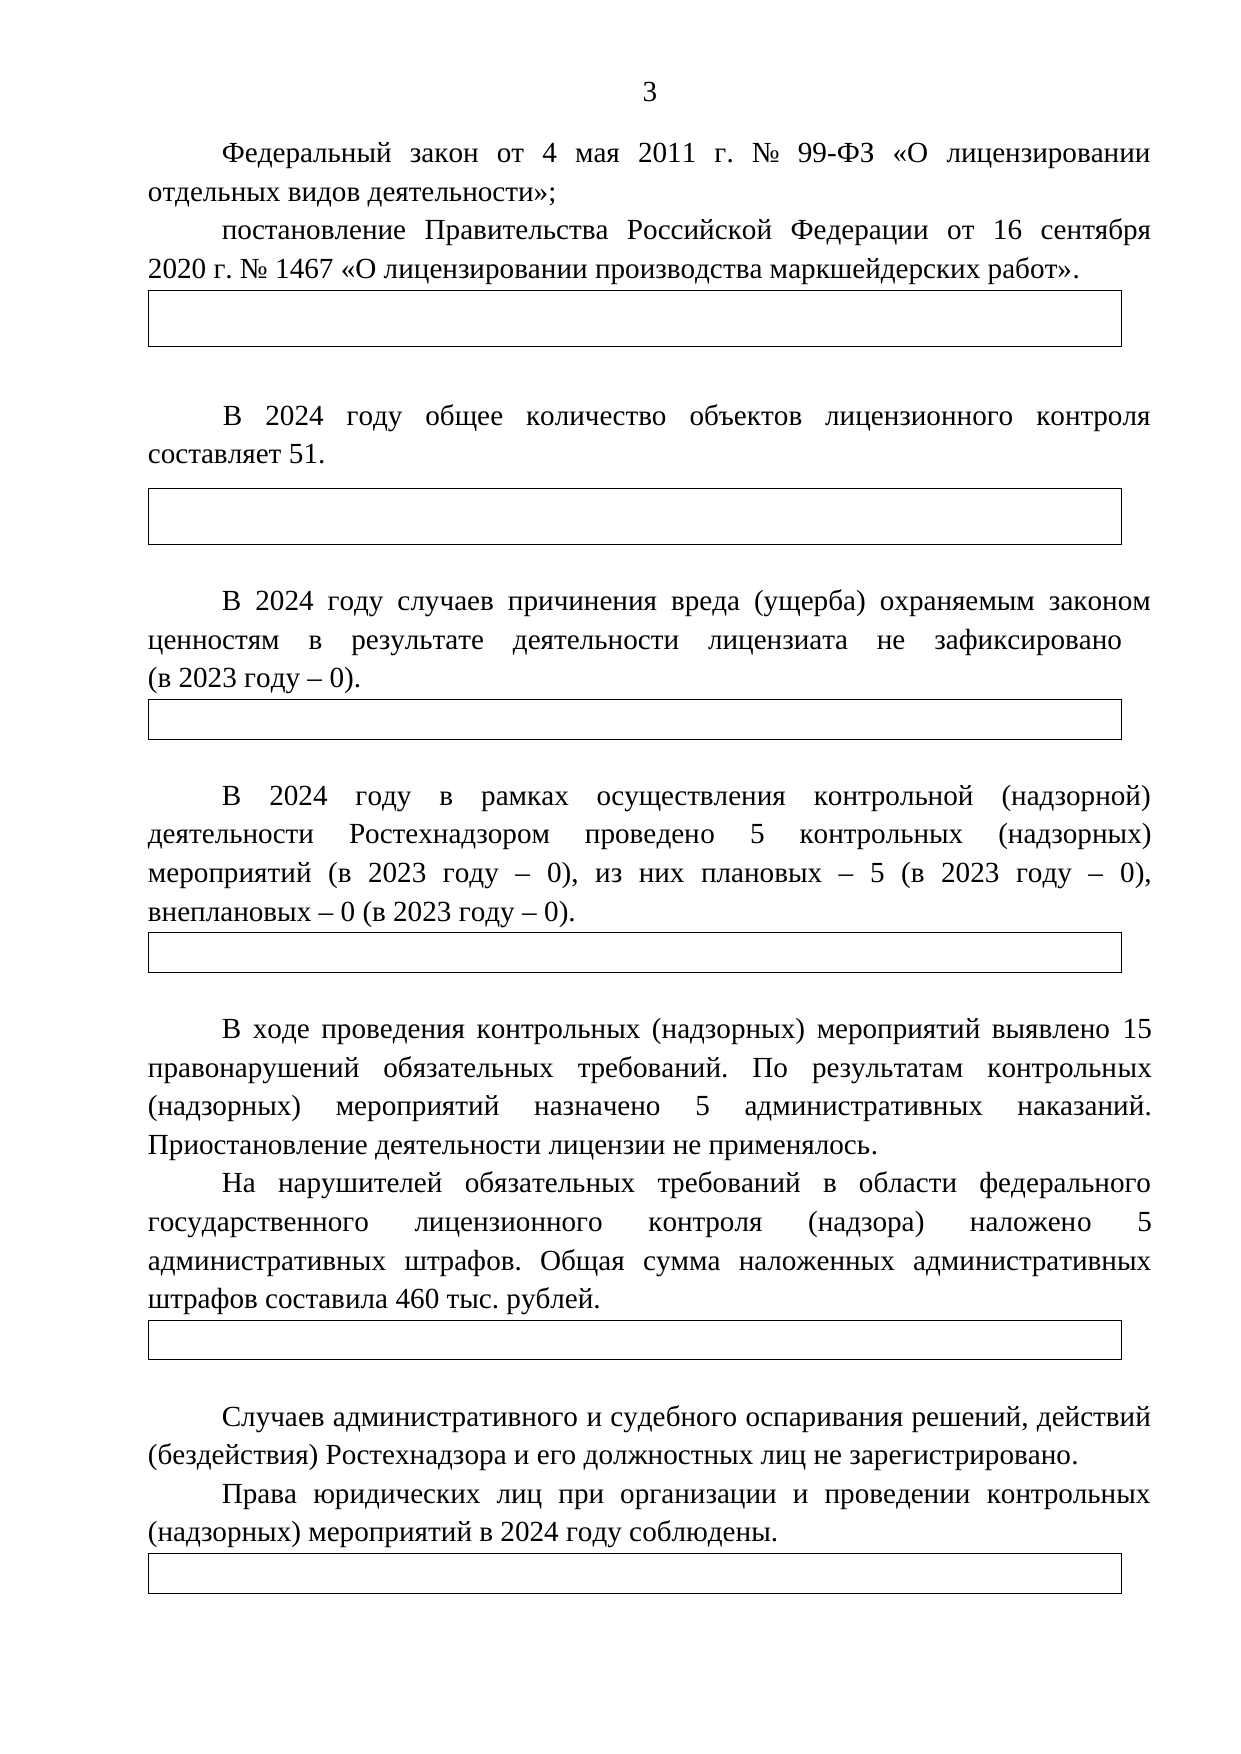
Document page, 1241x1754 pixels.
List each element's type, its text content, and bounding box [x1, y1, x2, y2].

text В 2024 году общее количество объектов лицензионного контроля составляет 51. [148, 398, 1152, 470]
text Случаев административного и судебного оспаривания решений, действий (бездействия) Ростехнадзора и его должностных лиц не зарегистрировано. [148, 1399, 1152, 1471]
text Права юридических лиц при организации и проведении контрольных (надзорных) мероприятий в 2024 году соблюдены. [148, 1476, 1152, 1548]
text В ходе проведения контрольных (надзорных) мероприятий выявлено 15 правонарушений обязательных требований. По результатам контрольных (надзорных) мероприятий назначено 5 административных наказаний. Приостановление деятельности лицензии не применялось. [148, 1011, 1152, 1161]
table_header [149, 489, 1121, 544]
text Федеральный закон от 4 мая 2011 г. № 99-ФЗ «О лицензировании отдельных видов деятельности»; [148, 135, 1152, 207]
table_header [149, 933, 1121, 972]
table_header [149, 1554, 1121, 1593]
table_header [149, 700, 1121, 738]
text В 2024 году случаев причинения вреда (ущерба) охраняемым законом ценностям в результате деятельности лицензиата не зафиксировано (в 2023 году – 0). [148, 583, 1152, 694]
text постановление Правительства Российской Федерации от 16 сентября 2020 г. № 1467 «О лицензировании производства маркшейдерских работ». [148, 212, 1152, 284]
text В 2024 году в рамках осуществления контрольной (надзорной) деятельности Ростехнадзором проведено 5 контрольных (надзорных) мероприятий (в 2023 году – 0), из них плановых – 5 (в 2023 году – 0), внеплановых – 0 (в 2023 году – 0). [148, 778, 1152, 927]
text На нарушителей обязательных требований в области федерального государственного лицензионного контроля (надзора) наложено 5 административных штрафов. Общая сумма наложенных административных штрафов составила 460 тыс. рублей. [148, 1166, 1152, 1315]
table_header [149, 1321, 1121, 1359]
table_header [149, 291, 1121, 346]
